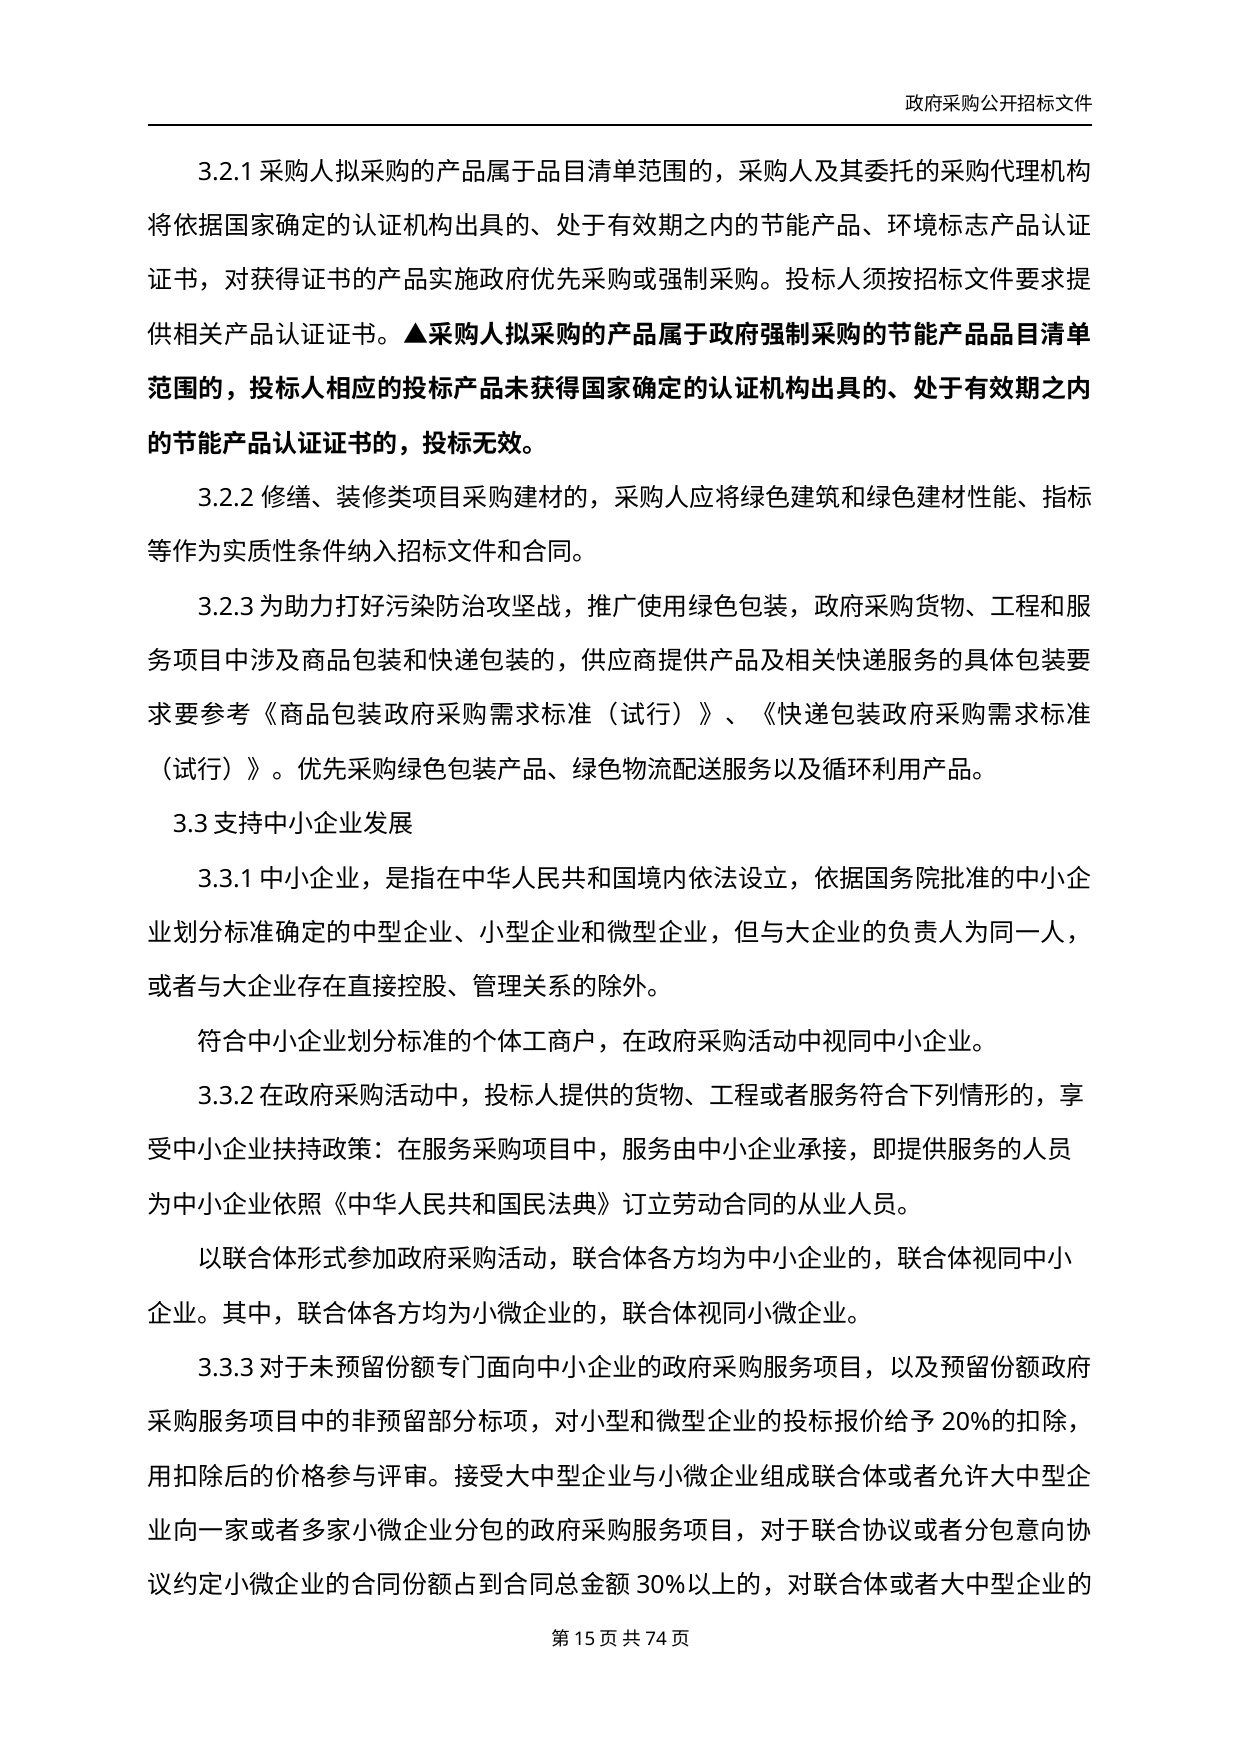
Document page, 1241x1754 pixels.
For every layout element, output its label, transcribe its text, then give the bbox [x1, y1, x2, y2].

text 以联合体形式参加政府采购活动，联合体各方均为中小企业的，联合体视同中小企业。其中，联合体各方均为小微企业的，联合体视同小微企业。 [148, 1239, 1092, 1329]
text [148, 1347, 1092, 1601]
text 3.2.3为助力打好污染防治攻坚战，推广使用绿色包装，政府采购货物、工程和服务项目中涉及商品包装和快递包装的，供应商提供产品及相关快递服务的具体包装要求要参考《商品包装政府采购需求标准（试行）》、《快递包装政府采购需求标准（试行）》。优先采购绿色包装产品、绿色物流配送服务以及循环利用产品。 [148, 586, 1092, 786]
text 3.3.2在政府采购活动中，投标人提供的货物、工程或者服务符合下列情形的，享受中小企业扶持政策：在服务采购项目中，服务由中小企业承接，即提供服务的人员为中小企业依照《中华人民共和国民法典》订立劳动合同的从业人员。 [148, 1076, 1092, 1221]
text 3.2.2 修缮、装修类项目采购建材的，采购人应将绿色建筑和绿色建材性能、指标等作为实质性条件纳入招标文件和合同。 [148, 477, 1092, 568]
text 3.3.1中小企业，是指在中华人民共和国境内依法设立，依据国务院批准的中小企业划分标准确定的中型企业、小型企业和微型企业，但与大企业的负责人为同一人，或者与大企业存在直接控股、管理关系的除外。 [148, 858, 1092, 1003]
text 3.2.1采购人拟采购的产品属于品目清单范围的，采购人及其委托的采购代理机构将依据国家确定的认证机构出具的、处于有效期之内的节能产品、环境标志产品认证证书，对获得证书的产品实施政府优先采购或强制采购。投标人须按招标文件要求提供相关产品认证证书。▲采购人拟采购的产品属于政府强制采购的节能产品品目清单范围的，投标人相应的投标产品未获得国家确定的认证机构出具的、处于有效期之内的节能产品认证证书的，投标无效。 [148, 151, 1092, 459]
text 3.3支持中小企业发展 [148, 804, 1092, 840]
text 符合中小企业划分标准的个体工商户，在政府采购活动中视同中小企业。 [148, 1021, 1092, 1057]
